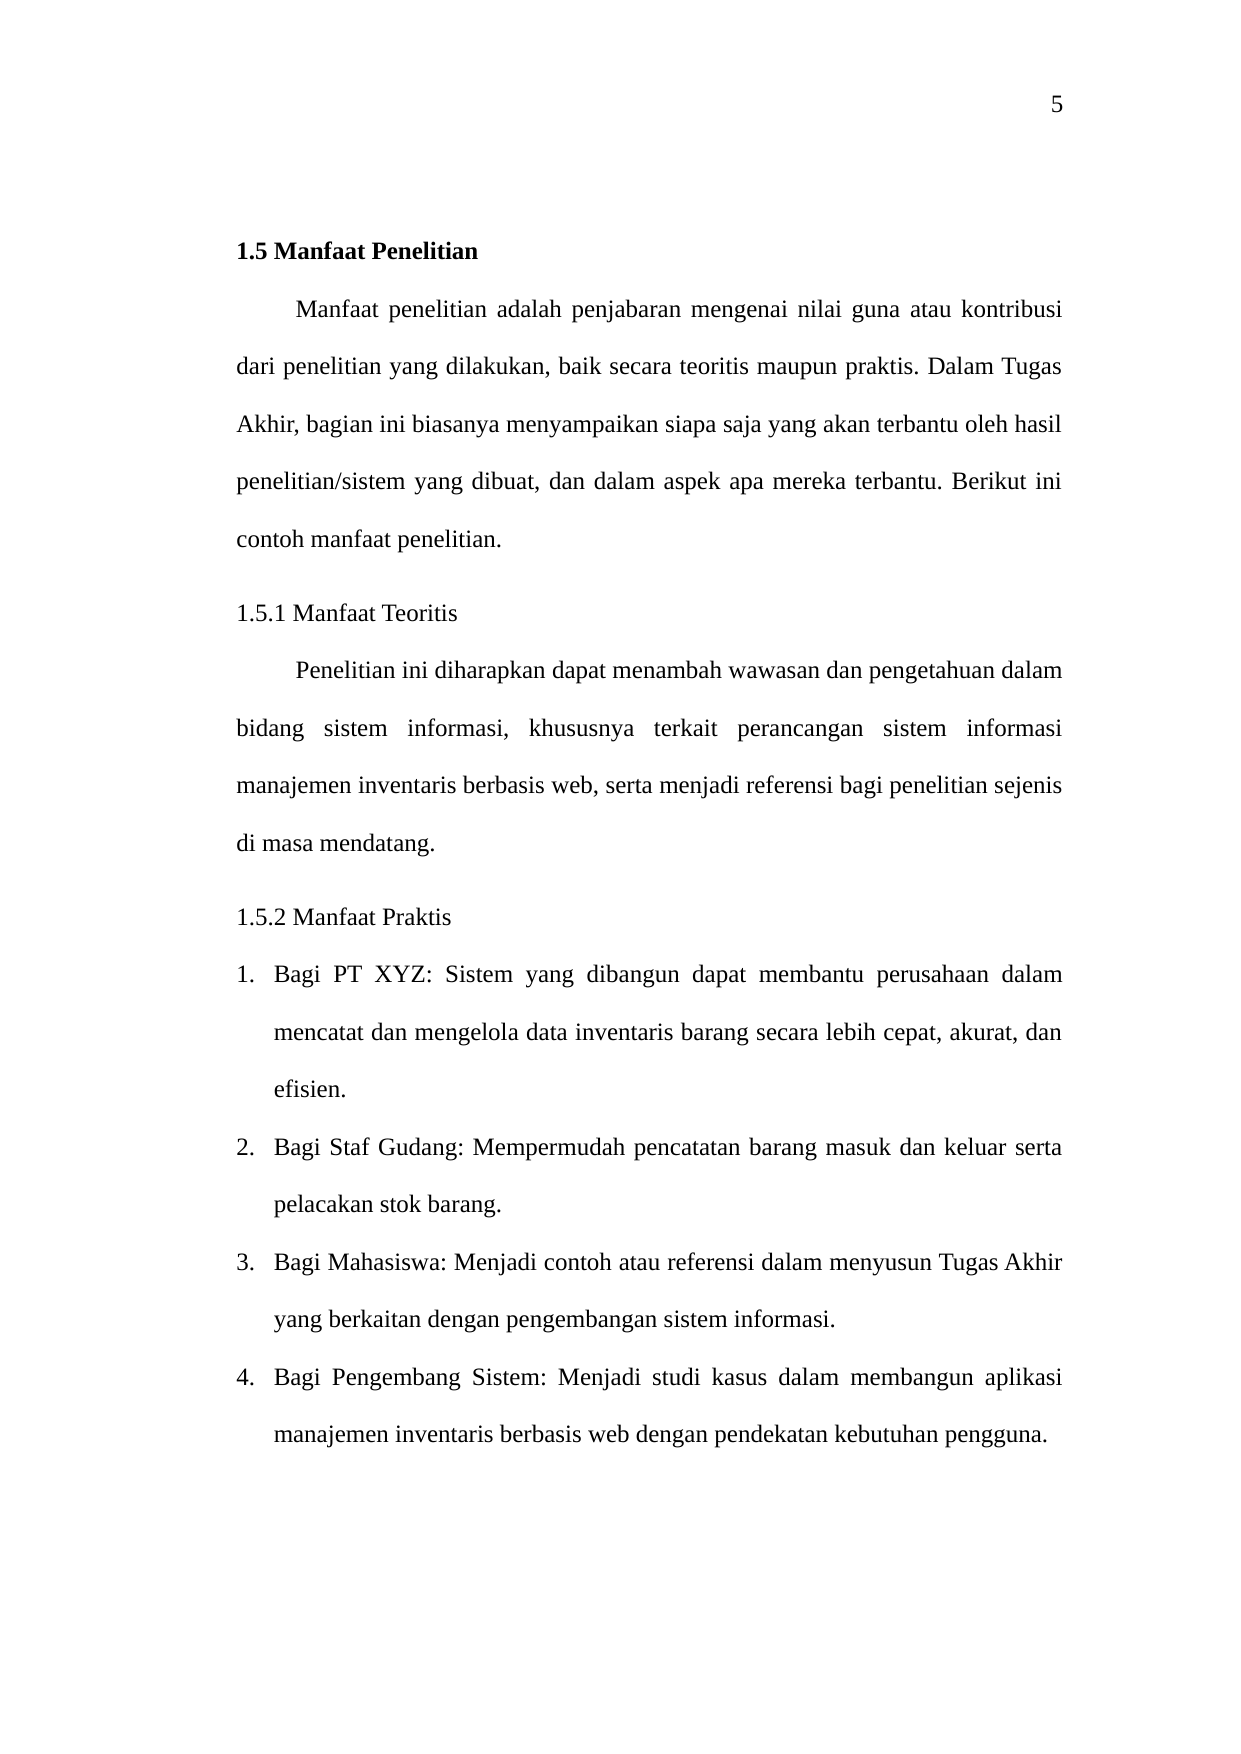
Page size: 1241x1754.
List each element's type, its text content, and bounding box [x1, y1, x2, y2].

list Bagi Pengembang Sistem: Menjadi studi kasus dalam membangun aplikasi manajemen inventaris berbasis web dengan pendekatan kebutuhan pengguna. [236, 1362, 1063, 1448]
list Bagi PT XYZ: Sistem yang dibangun dapat membantu perusahaan dalam mencatat dan mengelola data inventaris barang secara lebih cepat, akurat, dan efisien. [236, 959, 1063, 1103]
text Manfaat penelitian adalah penjabaran mengenai nilai guna atau kontribusi dari penelitian yang dilakukan, baik secara teoritis maupun praktis. Dalam Tugas Akhir, bagian ini biasanya menyampaikan siapa saja yang akan terbantu oleh hasil penelitian/sistem yang dibuat, dan dalam aspek apa mereka terbantu. Berikut ini contoh manfaat penelitian. [236, 294, 1063, 552]
text 1.5.1 Manfaat Teoritis [236, 598, 1063, 627]
list Bagi Mahasiswa: Menjadi contoh atau referensi dalam menyusun Tugas Akhir yang berkaitan dengan pengembangan sistem informasi. [236, 1247, 1063, 1333]
list Bagi Staf Gudang: Mempermudah pencatatan barang masuk dan keluar serta pelacakan stok barang. [236, 1132, 1063, 1218]
text 1.5.2 Manfaat Praktis [236, 902, 1063, 931]
text Penelitian ini diharapkan dapat menambah wawasan dan pengetahuan dalam bidang sistem informasi, khususnya terkait perancangan sistem informasi manajemen inventaris berbasis web, serta menjadi referensi bagi penelitian sejenis di masa mendatang. [236, 655, 1063, 857]
text Manfaat Penelitian [236, 236, 1063, 265]
